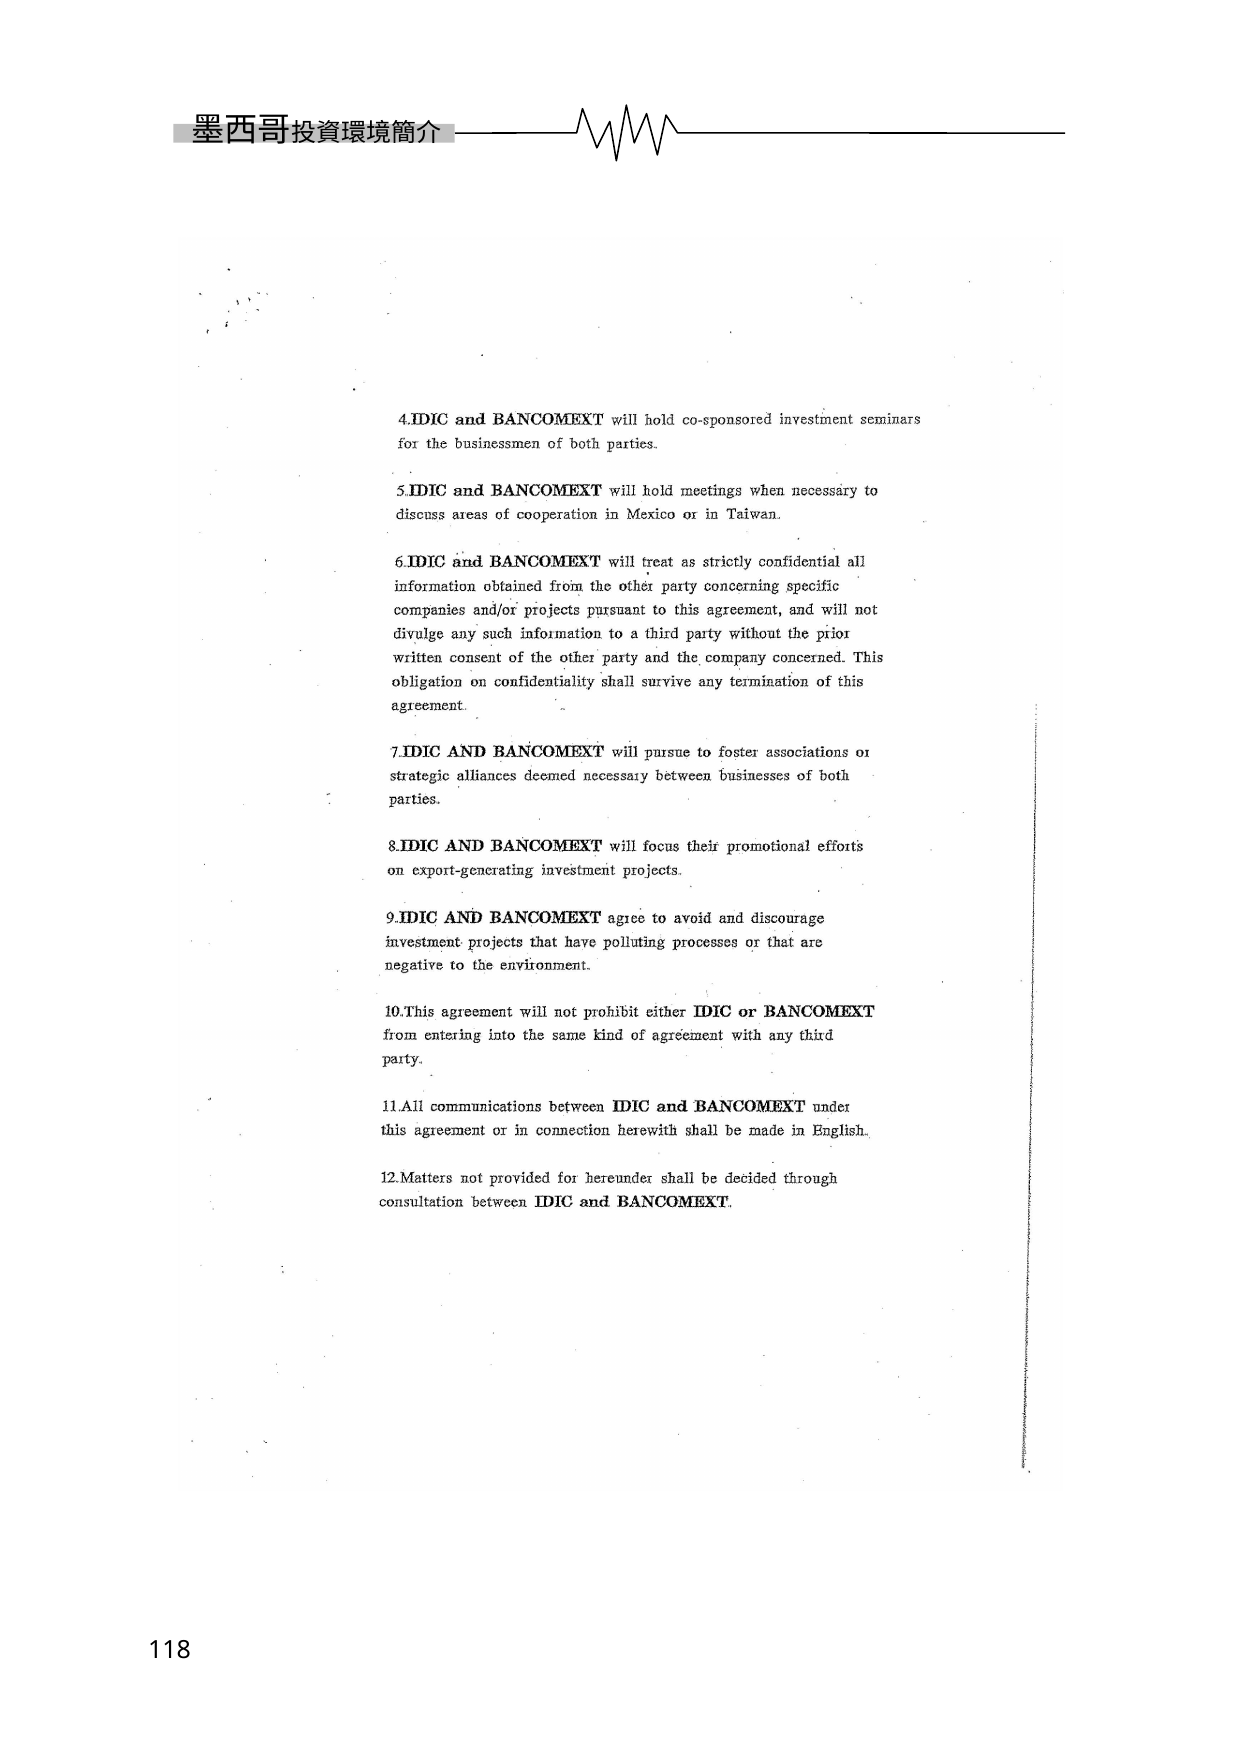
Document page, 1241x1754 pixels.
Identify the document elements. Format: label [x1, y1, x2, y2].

picture [177, 237, 1064, 1491]
